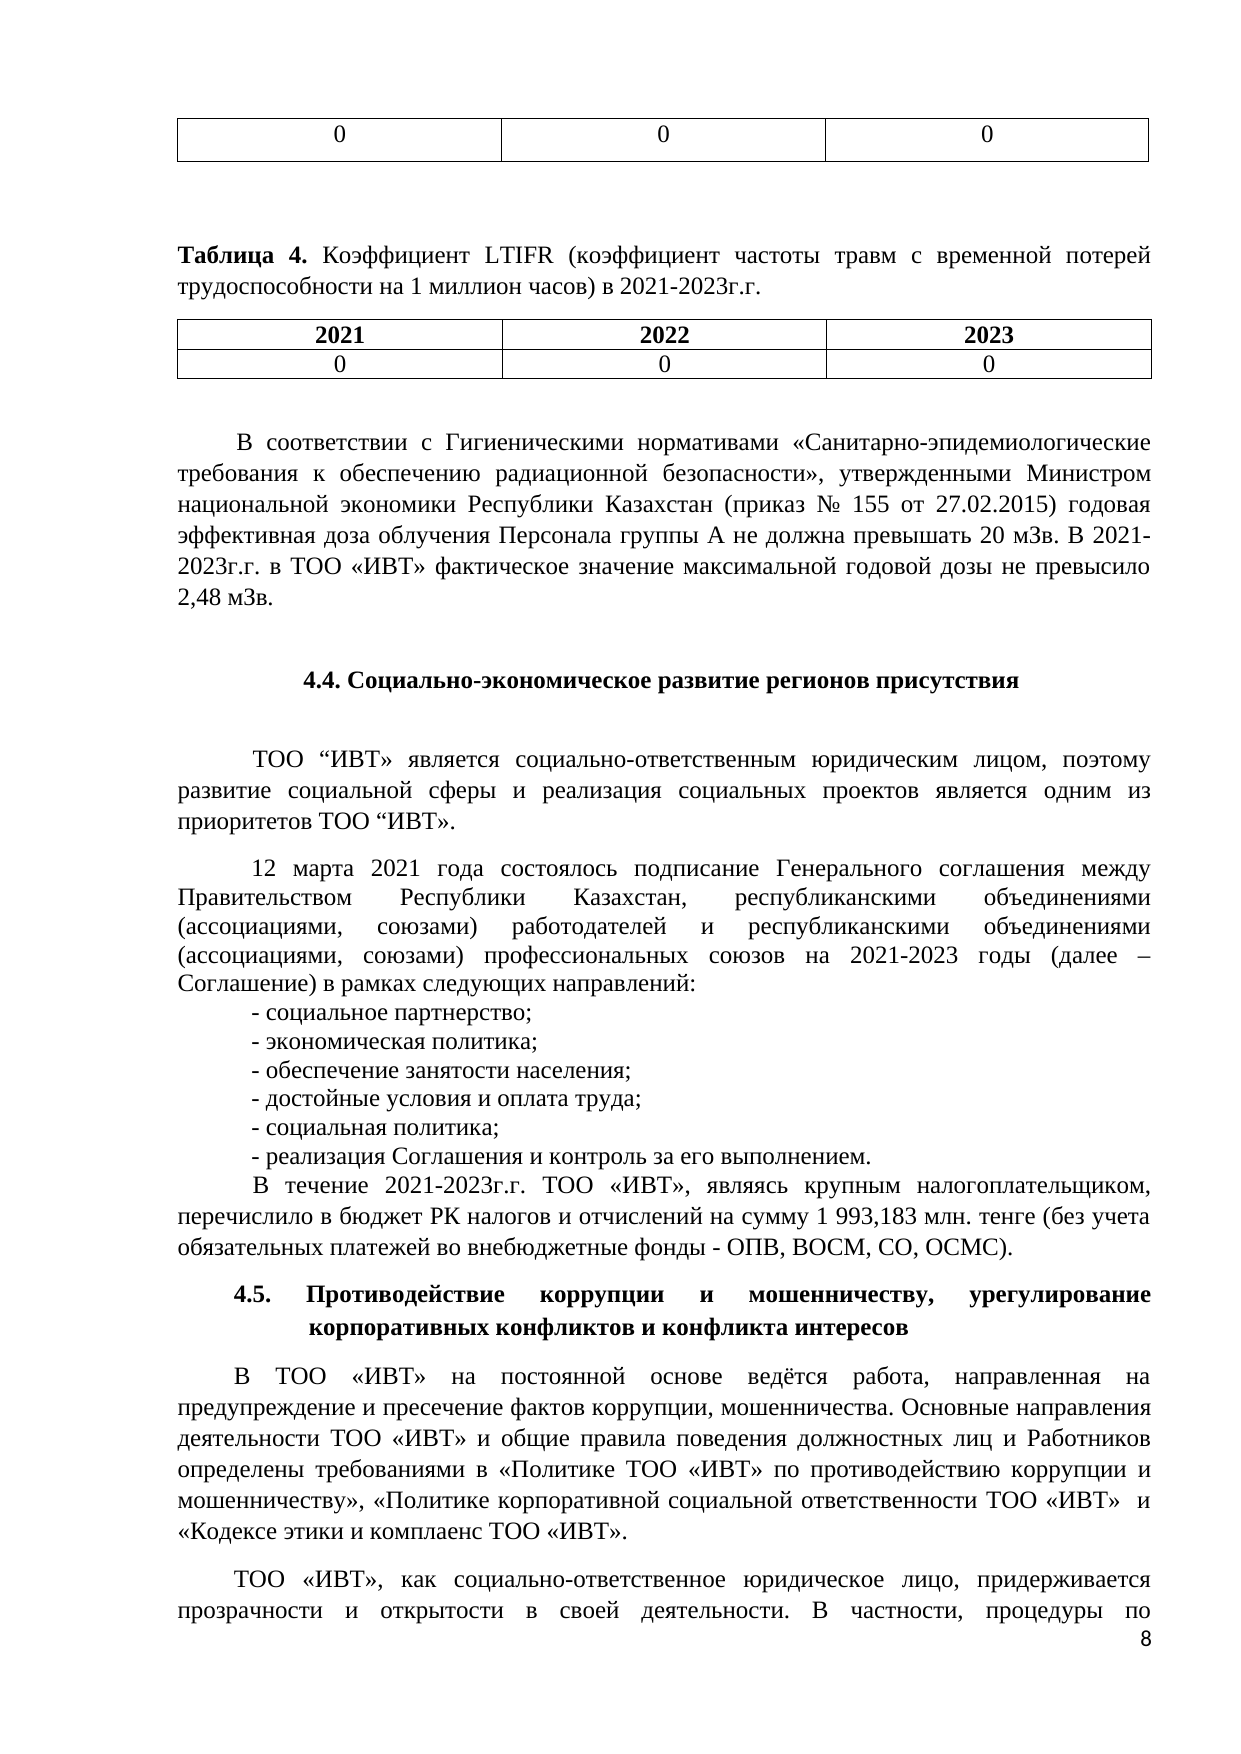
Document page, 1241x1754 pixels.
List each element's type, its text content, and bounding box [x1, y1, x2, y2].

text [177, 1564, 1152, 1624]
text В ТОО «ИВТ» на постоянной основе ведётся работа, направленная на предупреждение и пресечение фактов коррупции, мошенничества. Основные направления деятельности ТОО «ИВТ» и общие правила поведения должностных лиц и Работников определены требованиями в «Политике ТОО «ИВТ» по противодействию коррупции и мошенничеству», «Политике корпоративной социальной ответственности ТОО «ИВТ» и «Кодексе этики и комплаенс ТОО «ИВТ». [177, 1361, 1152, 1545]
table_cell 0 [502, 119, 825, 161]
text - социальная политика; [177, 1112, 1152, 1141]
text 12 марта 2021 года состоялось подписание Генерального соглашения между Правительством Республики Казахстан, республиканскими объединениями (ассоциациями, союзами) работодателей и республиканскими объединениями (ассоциациями, союзами) профессиональных союзов на 2021-2023 годы (далее – Соглашение) в рамках следующих направлений: [177, 853, 1152, 997]
table_cell 0 [503, 350, 826, 378]
text 4.5. Противодействие коррупции и мошенничеству, урегулирование корпоративных конфликтов и конфликта интересов [233, 1279, 1152, 1341]
text - достойные условия и оплата труда; [177, 1083, 1152, 1112]
text - реализация Соглашения и контроль за его выполнением. [177, 1141, 1152, 1170]
subtitle 4.4. Социально-экономическое развитие регионов присутствия [177, 665, 1152, 694]
table_header 2023 [827, 320, 1151, 348]
text Таблица 4. Коэффициент LTIFR (коэффициент частоты травм с временной потерей трудоспособности на 1 миллион часов) в 2021-2023г.г. [177, 240, 1152, 300]
table_header 2022 [503, 320, 826, 348]
text В течение 2021-2023г.г. ТОО «ИВТ», являясь крупным налогоплательщиком, перечислило в бюджет РК налогов и отчислений на сумму 1 993,183 млн. тенге (без учета обязательных платежей во внебюджетные фонды - ОПВ, ВОСМ, СО, ОСМС). [177, 1170, 1152, 1261]
table_cell 0 [827, 350, 1151, 378]
text ТОО “ИВТ» является социально-ответственным юридическим лицом, поэтому развитие социальной сферы и реализация социальных проектов является одним из приоритетов ТОО “ИВТ». [177, 744, 1152, 834]
table_cell 0 [178, 350, 502, 378]
table_cell 0 [826, 119, 1148, 161]
text - экономическая политика; [177, 1026, 1152, 1055]
table_header 2021 [178, 320, 502, 348]
text - обеспечение занятости населения; [177, 1055, 1152, 1083]
table_cell 0 [178, 119, 501, 161]
text - социальное партнерство; [177, 997, 1152, 1026]
text В соответствии с Гигиеническими нормативами «Санитарно-эпидемиологические требования к обеспечению радиационной безопасности», утвержденными Министром национальной экономики Республики Казахстан (приказ № 155 от 27.02.2015) годовая эффективная доза облучения Персонала группы А не должна превышать 20 мЗв. В 2021-2023г.г. в ТОО «ИВТ» фактическое значение максимальной годовой дозы не превысило 2,48 мЗв. [177, 427, 1152, 611]
